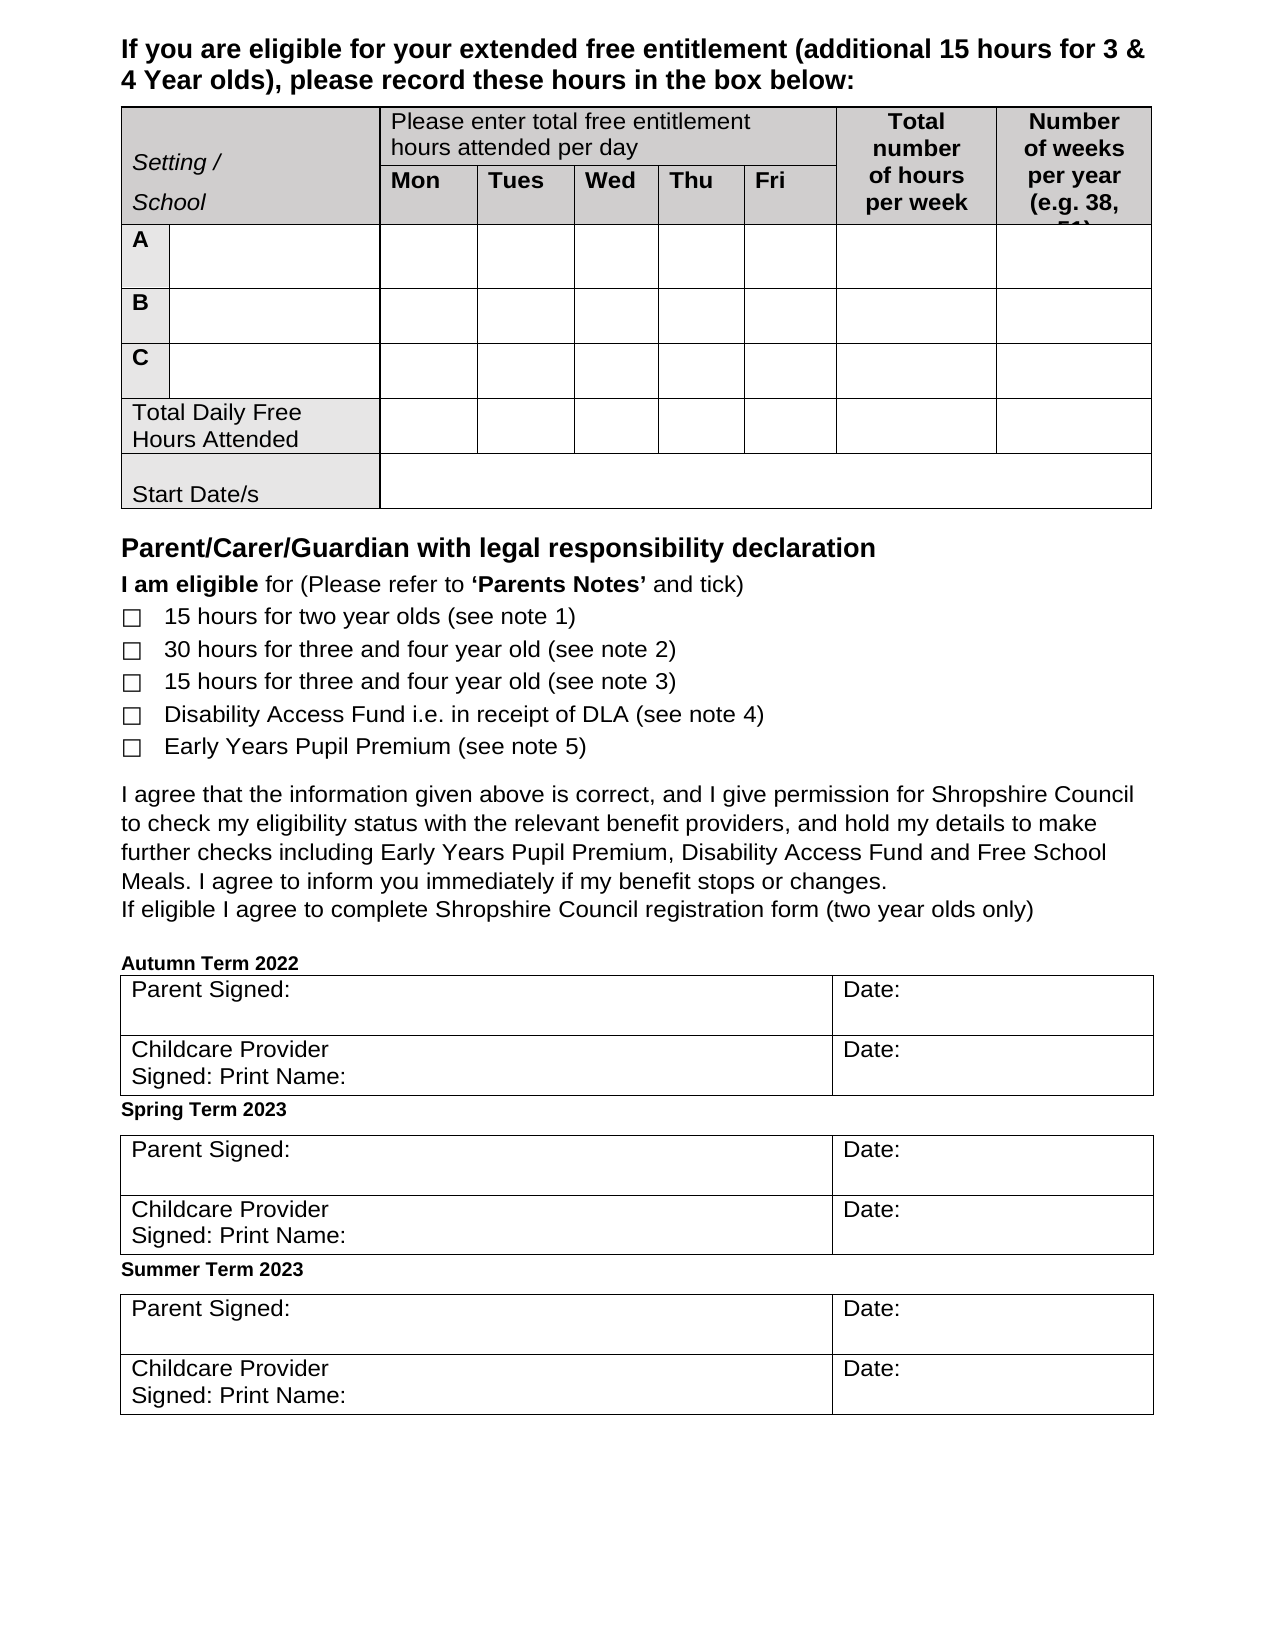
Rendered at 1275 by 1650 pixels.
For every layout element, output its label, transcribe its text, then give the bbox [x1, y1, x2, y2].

table_header Number of weeks per year (e.g. 38, 51) [997, 108, 1151, 224]
table_cell Total Daily Free Hours Attended [122, 399, 379, 453]
table_cell [170, 225, 379, 287]
table_cell [659, 399, 744, 453]
table_cell [837, 289, 996, 343]
table_cell [659, 289, 744, 343]
table_cell [478, 225, 574, 287]
table_cell Date: [833, 1036, 1153, 1095]
list 15 hours for two year olds (see note 1) [121, 600, 1152, 631]
table_cell [837, 399, 996, 453]
table_cell [745, 399, 836, 453]
table_cell B [122, 289, 169, 343]
table_cell [745, 225, 836, 287]
table_cell Thu [659, 166, 744, 224]
table_cell [997, 344, 1151, 398]
table_header Date: [833, 976, 1153, 1035]
table_cell [745, 289, 836, 343]
table_cell [997, 289, 1151, 343]
table_cell [659, 344, 744, 398]
text Spring Term 2023 [121, 1096, 1152, 1122]
subtitle If you are eligible for your extended free entitlement (additional 15 hours for 3 & 4 Year olds), please record these hours in the box below: [121, 33, 1152, 96]
table_cell [170, 289, 379, 343]
table_header Parent Signed: [121, 1295, 832, 1354]
text Summer Term 2023 [121, 1255, 1152, 1281]
table_header Date: [833, 1136, 1153, 1195]
table_cell [381, 225, 477, 287]
table_cell Start Date/s [122, 454, 379, 508]
table_header Setting / School Name(s) [122, 108, 379, 224]
table_cell Tues [478, 166, 574, 224]
table_cell [381, 289, 477, 343]
table_cell Childcare Provider Signed: Print Name: [121, 1355, 832, 1414]
table_cell Childcare Provider Signed: Print Name: [121, 1196, 832, 1254]
table_cell [478, 344, 574, 398]
table_cell Date: [833, 1196, 1153, 1254]
text Parent/Carer/Guardian with legal responsibility declaration [121, 532, 1152, 564]
list Disability Access Fund i.e. in receipt of DLA (see note 4) [121, 698, 1152, 729]
table_cell [575, 344, 658, 398]
table_cell [381, 454, 1151, 508]
text Autumn Term 2022 [121, 949, 1152, 975]
table_header Total number of hours per week [837, 108, 996, 224]
table_cell A [122, 225, 169, 287]
table_cell [659, 225, 744, 287]
list 30 hours for three and four year old (see note 2) [121, 633, 1152, 664]
table_cell [997, 225, 1151, 287]
table_cell [837, 225, 996, 287]
table_cell [170, 344, 379, 398]
table_cell Mon [381, 166, 477, 224]
text I am eligible for (Please refer to ‘Parents Notes’ and tick) [121, 571, 1152, 597]
table_cell Wed [575, 166, 658, 224]
table_header Parent Signed: [121, 976, 832, 1035]
table_cell [997, 399, 1151, 453]
table_cell [478, 399, 574, 453]
table_cell Childcare Provider Signed: Print Name: [121, 1036, 832, 1095]
table_header Please enter total free entitlement hours attended per day [381, 108, 836, 165]
table_cell Date: [833, 1355, 1153, 1414]
list Early Years Pupil Premium (see note 5) [121, 730, 1152, 761]
table_cell Fri [745, 166, 836, 224]
text If eligible I agree to complete Shropshire Council registration form (two year olds only) [121, 897, 1152, 923]
table_cell [837, 344, 996, 398]
table_cell [478, 289, 574, 343]
table_cell [575, 399, 658, 453]
table_cell [575, 225, 658, 287]
text I agree that the information given above is correct, and I give permission for Shropshire Council to check my eligibility status with the relevant benefit providers, and hold my details to make further checks including Early Years Pupil Premium, Disability Access Fund and Free School Meals. I agree to inform you immediately if my benefit stops or changes. [121, 781, 1152, 894]
list 15 hours for three and four year old (see note 3) [121, 665, 1152, 696]
table_cell [575, 289, 658, 343]
table_cell [745, 344, 836, 398]
table_cell C [122, 344, 169, 398]
table_header Date: [833, 1295, 1153, 1354]
table_cell [381, 399, 477, 453]
table_header Parent Signed: [121, 1136, 832, 1195]
table_cell [381, 344, 477, 398]
